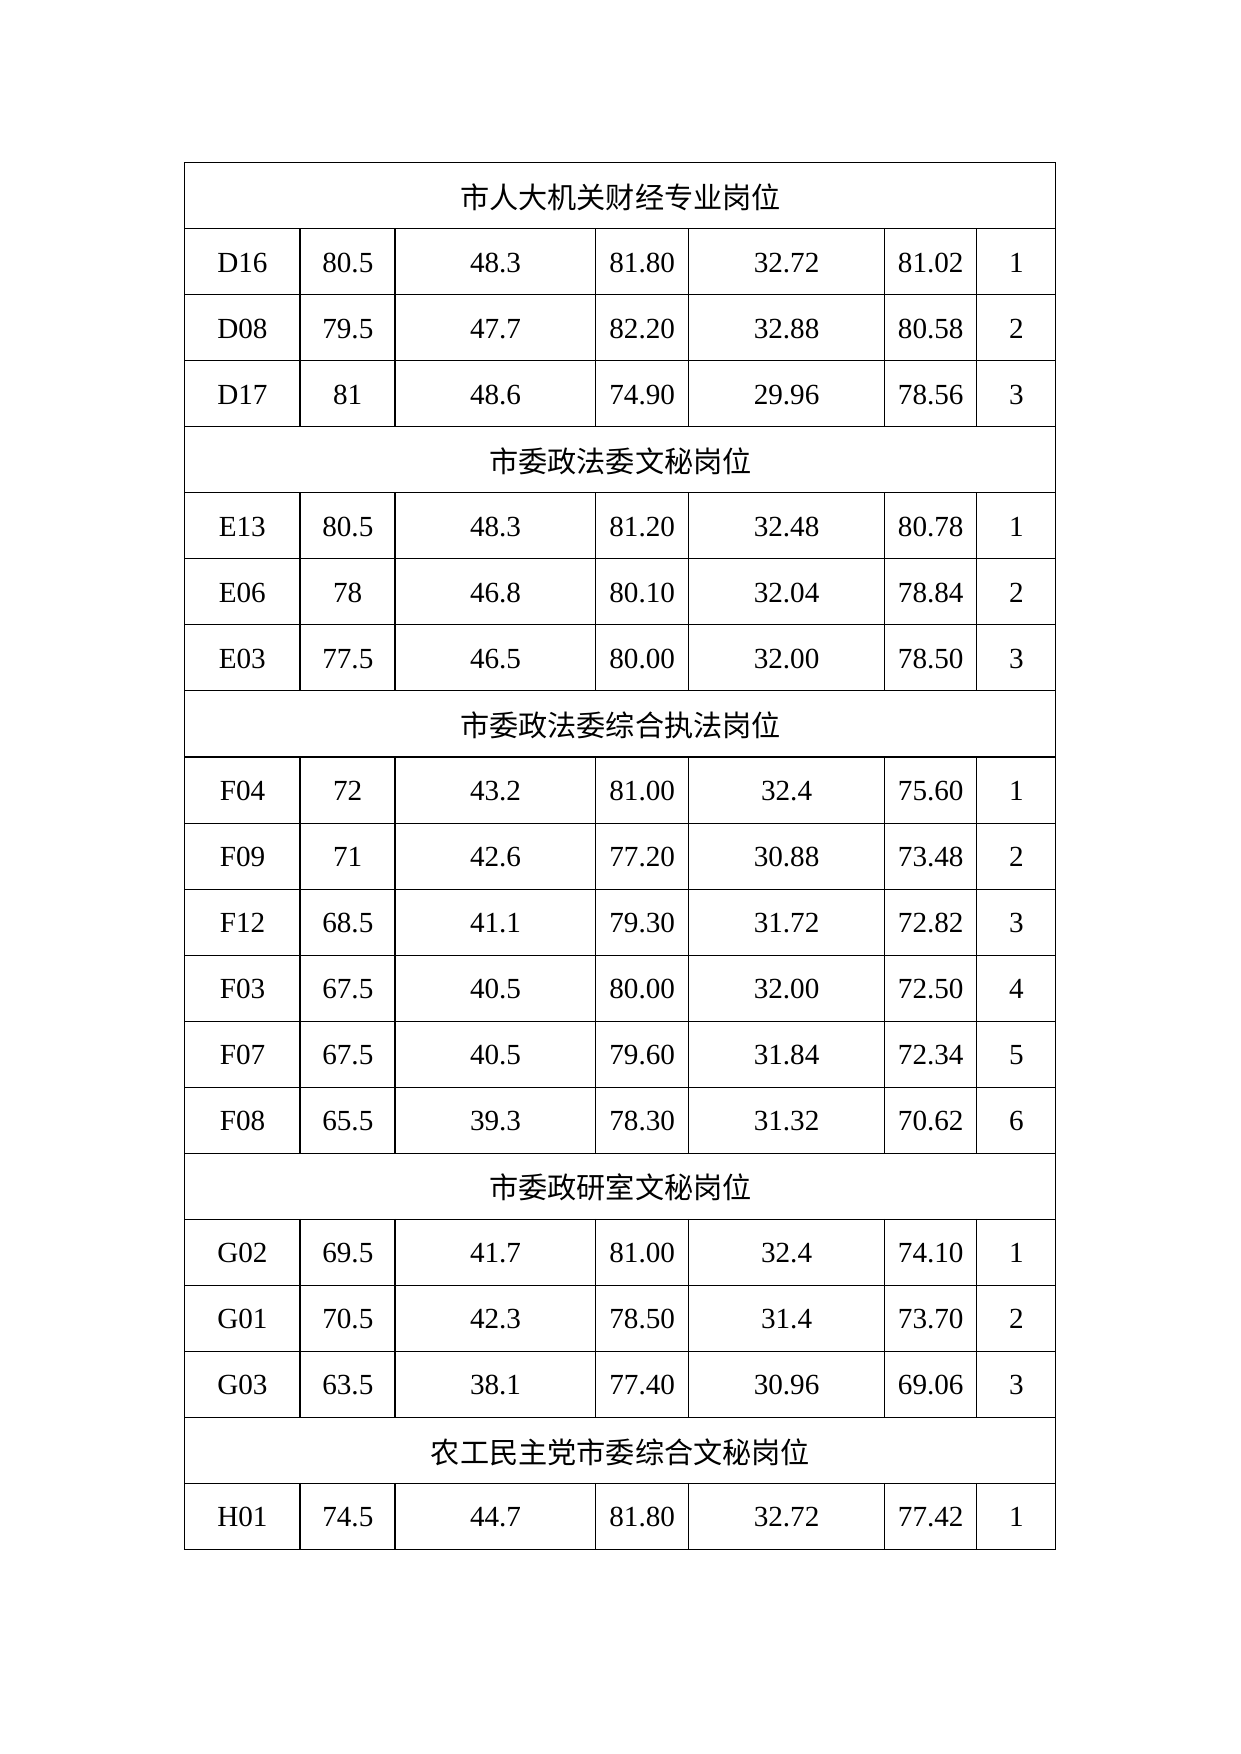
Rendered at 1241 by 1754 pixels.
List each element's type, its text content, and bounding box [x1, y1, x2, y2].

table_cell 2 [977, 824, 1055, 888]
table_cell 38.1 [396, 1352, 595, 1417]
table_cell H01 [185, 1484, 299, 1549]
table_cell 79.5 [301, 295, 394, 360]
table_cell 3 [977, 361, 1055, 426]
table_cell 80.10 [596, 559, 688, 624]
table_cell 73.48 [885, 824, 976, 888]
table_cell 81.80 [596, 229, 688, 294]
table_cell 32.4 [689, 1220, 884, 1285]
table_cell 30.96 [689, 1352, 884, 1417]
table_cell 77.42 [885, 1484, 976, 1549]
table_cell 71 [301, 824, 394, 888]
table_cell 32.00 [689, 625, 884, 690]
table_cell 32.4 [689, 758, 884, 822]
table_cell 31.32 [689, 1088, 884, 1153]
table_cell 74.90 [596, 361, 688, 426]
table_cell 5 [977, 1022, 1055, 1087]
table_cell 80.5 [301, 229, 394, 294]
table_cell 3 [977, 625, 1055, 690]
table_cell 1 [977, 1484, 1055, 1549]
table_cell 6 [977, 1088, 1055, 1153]
table_cell 81.20 [596, 493, 688, 558]
table_cell 81 [301, 361, 394, 426]
table_cell 80.00 [596, 956, 688, 1021]
table_cell 77.5 [301, 625, 394, 690]
table_cell 1 [977, 493, 1055, 558]
table_cell 69.5 [301, 1220, 394, 1285]
table_cell 78 [301, 559, 394, 624]
table_cell 48.3 [396, 493, 595, 558]
table_cell 农工民主党市委综合文秘岗位 [185, 1418, 1055, 1483]
table_cell 79.60 [596, 1022, 688, 1087]
table_cell G03 [185, 1352, 299, 1417]
table_cell F12 [185, 890, 299, 954]
table_cell 70.62 [885, 1088, 976, 1153]
table_cell 78.50 [596, 1286, 688, 1351]
table_cell 78.56 [885, 361, 976, 426]
table_cell 2 [977, 295, 1055, 360]
table_cell 81.00 [596, 1220, 688, 1285]
table_cell 80.78 [885, 493, 976, 558]
table_cell E13 [185, 493, 299, 558]
table_cell 72.82 [885, 890, 976, 954]
table_cell 32.48 [689, 493, 884, 558]
table_cell 63.5 [301, 1352, 394, 1417]
table_cell 30.88 [689, 824, 884, 888]
table_cell D17 [185, 361, 299, 426]
table_cell 77.20 [596, 824, 688, 888]
table_cell 39.3 [396, 1088, 595, 1153]
table_cell 75.60 [885, 758, 976, 822]
table_cell F04 [185, 758, 299, 822]
table_cell 48.3 [396, 229, 595, 294]
table_cell 80.58 [885, 295, 976, 360]
table_cell 65.5 [301, 1088, 394, 1153]
table_cell 3 [977, 1352, 1055, 1417]
table_cell 1 [977, 229, 1055, 294]
table_cell 81.80 [596, 1484, 688, 1549]
table_cell F03 [185, 956, 299, 1021]
table_cell 69.06 [885, 1352, 976, 1417]
table_cell 2 [977, 559, 1055, 624]
table_cell 74.10 [885, 1220, 976, 1285]
table_cell 78.84 [885, 559, 976, 624]
table_cell 32.04 [689, 559, 884, 624]
table_cell 32.88 [689, 295, 884, 360]
table_cell 32.72 [689, 229, 884, 294]
table_cell F08 [185, 1088, 299, 1153]
table_cell 68.5 [301, 890, 394, 954]
table_cell 42.6 [396, 824, 595, 888]
table_cell 78.50 [885, 625, 976, 690]
table_cell 32.72 [689, 1484, 884, 1549]
table_cell F09 [185, 824, 299, 888]
table_cell 46.8 [396, 559, 595, 624]
table_cell 77.40 [596, 1352, 688, 1417]
table_cell 42.3 [396, 1286, 595, 1351]
table_cell 40.5 [396, 956, 595, 1021]
table_cell 79.30 [596, 890, 688, 954]
table_cell E06 [185, 559, 299, 624]
table_cell 46.5 [396, 625, 595, 690]
table_cell 80.5 [301, 493, 394, 558]
table_cell 29.96 [689, 361, 884, 426]
table_cell 72.50 [885, 956, 976, 1021]
table_cell 81.02 [885, 229, 976, 294]
table_cell 41.7 [396, 1220, 595, 1285]
table_cell 72 [301, 758, 394, 822]
table_cell G02 [185, 1220, 299, 1285]
table_cell G01 [185, 1286, 299, 1351]
table_cell 3 [977, 890, 1055, 954]
table_cell 31.4 [689, 1286, 884, 1351]
table_cell 78.30 [596, 1088, 688, 1153]
table_cell D08 [185, 295, 299, 360]
table_cell F07 [185, 1022, 299, 1087]
table_cell 32.00 [689, 956, 884, 1021]
table_cell 市委政研室文秘岗位 [185, 1154, 1055, 1219]
table_cell 82.20 [596, 295, 688, 360]
table_cell D16 [185, 229, 299, 294]
table_cell 48.6 [396, 361, 595, 426]
table_cell 31.72 [689, 890, 884, 954]
table_cell 43.2 [396, 758, 595, 822]
table_cell 4 [977, 956, 1055, 1021]
table_cell 41.1 [396, 890, 595, 954]
table_cell 73.70 [885, 1286, 976, 1351]
table_cell 72.34 [885, 1022, 976, 1087]
table_cell 市委政法委综合执法岗位 [185, 691, 1055, 756]
table_cell 40.5 [396, 1022, 595, 1087]
table_cell 67.5 [301, 1022, 394, 1087]
table_cell 1 [977, 758, 1055, 822]
table_cell 31.84 [689, 1022, 884, 1087]
table_cell 67.5 [301, 956, 394, 1021]
table_cell 市委政法委文秘岗位 [185, 427, 1055, 492]
table_cell 1 [977, 1220, 1055, 1285]
table_cell E03 [185, 625, 299, 690]
table_cell 80.00 [596, 625, 688, 690]
table_cell 81.00 [596, 758, 688, 822]
table_cell 47.7 [396, 295, 595, 360]
table_cell 2 [977, 1286, 1055, 1351]
table_cell 70.5 [301, 1286, 394, 1351]
table_cell 44.7 [396, 1484, 595, 1549]
table_cell 市人大机关财经专业岗位 [185, 163, 1055, 228]
table_cell 74.5 [301, 1484, 394, 1549]
